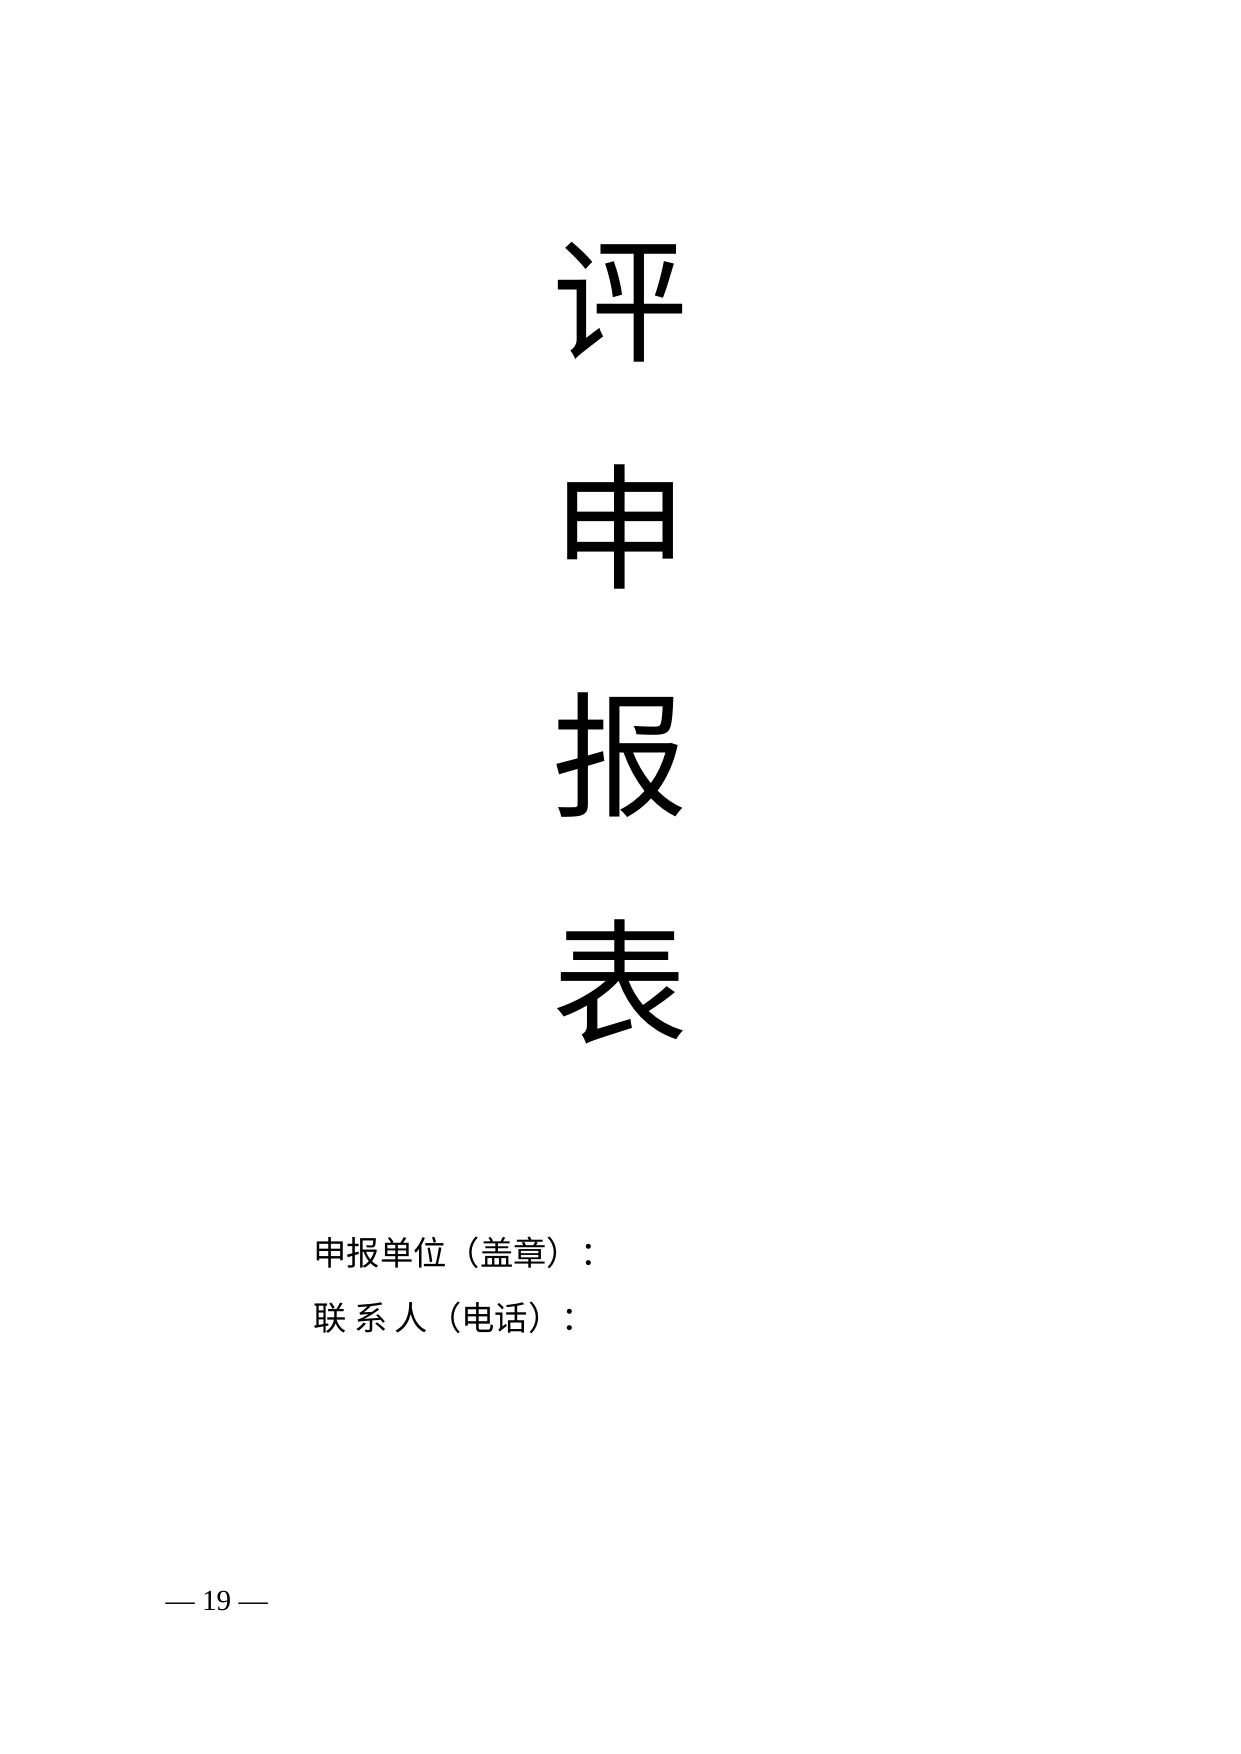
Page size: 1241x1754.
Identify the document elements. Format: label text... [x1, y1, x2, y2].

text 评 [165, 178, 1075, 406]
text 表 [165, 861, 1075, 1088]
text 申报单位（盖章）： [165, 1218, 1075, 1283]
text 报 [165, 633, 1075, 861]
text 申 [165, 406, 1075, 633]
text 联 系 人（电话）： [165, 1283, 1075, 1348]
